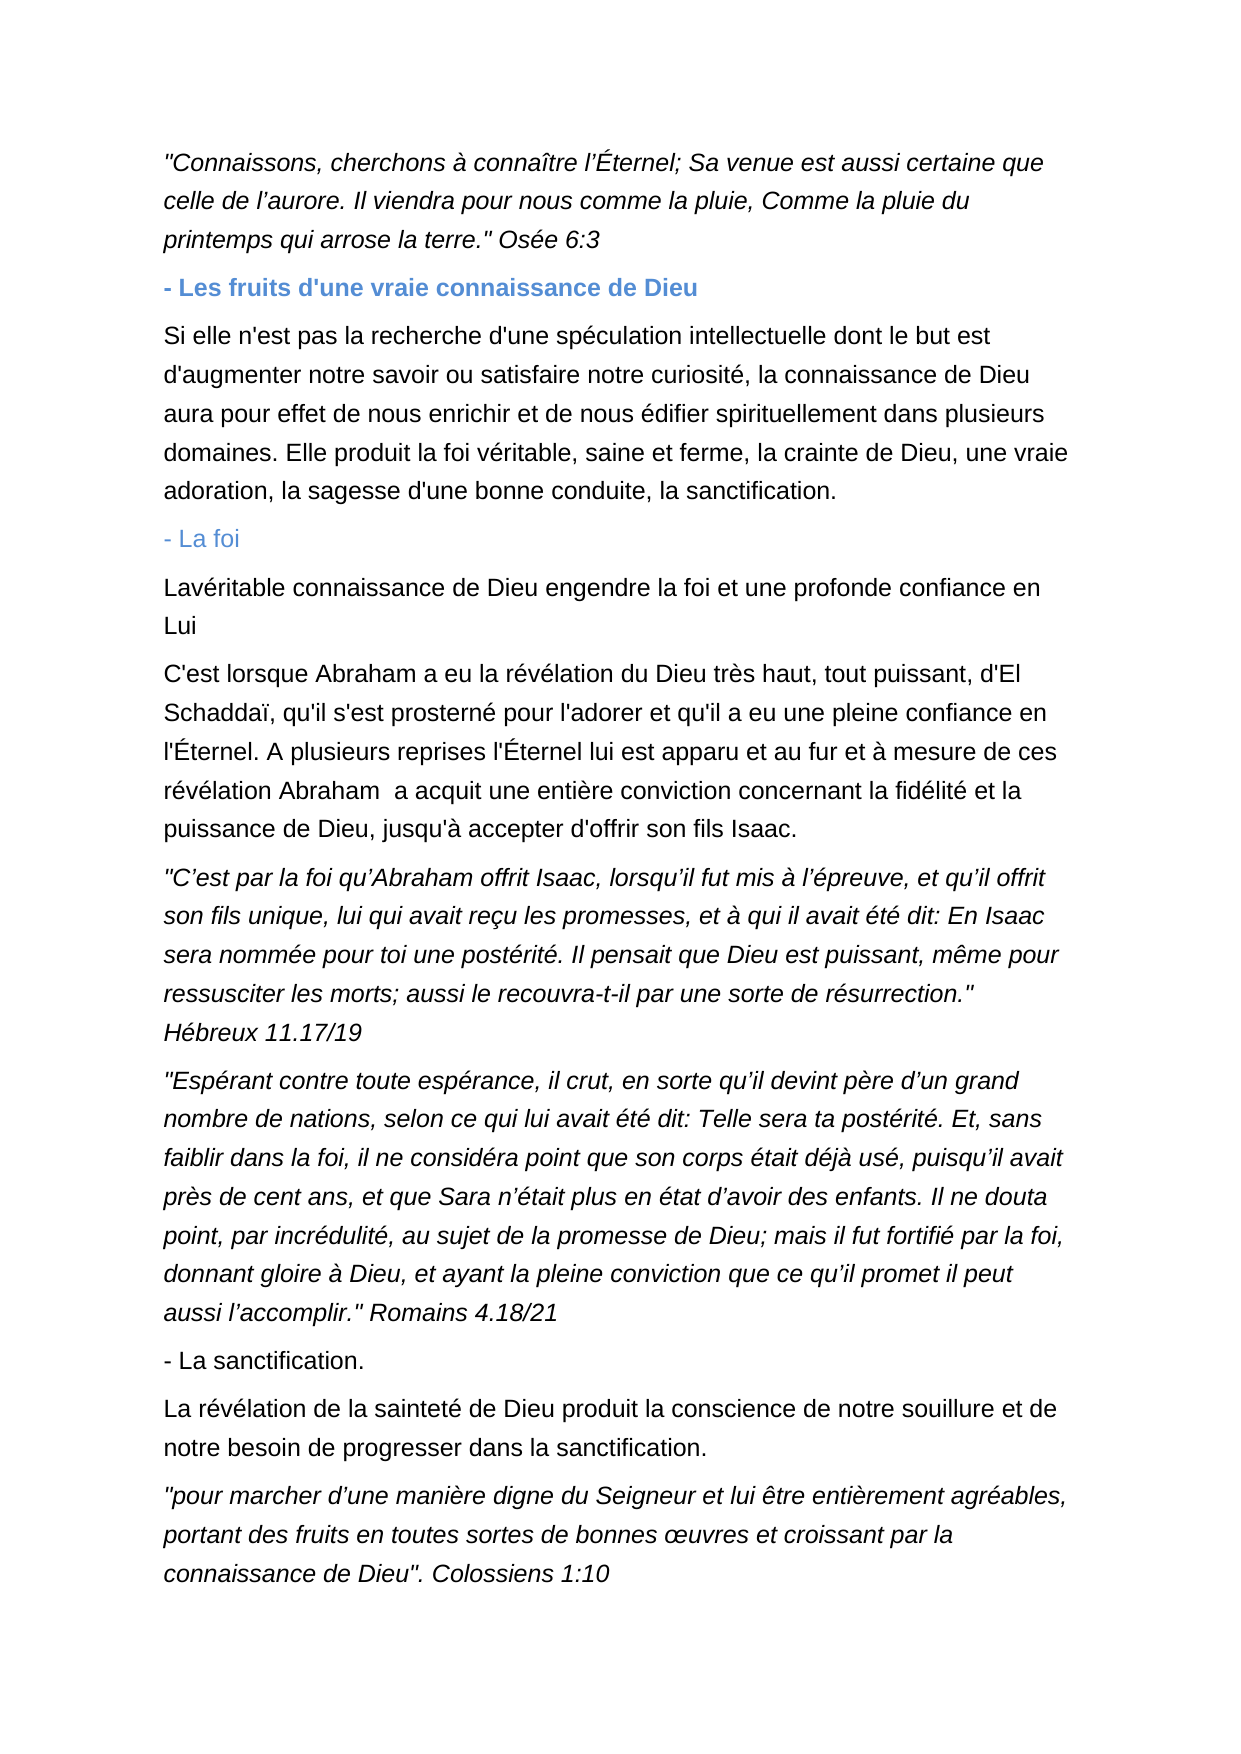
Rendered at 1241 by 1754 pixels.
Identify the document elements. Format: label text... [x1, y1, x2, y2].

text C'est lorsque Abraham a eu la révélation du Dieu très haut, tout puissant, d'El Schaddaï, qu'il s'est prosterné pour l'adorer et qu'il a eu une pleine confiance en l'Éternel. A plusieurs reprises l'Éternel lui est apparu et au fur et à mesure de ces révélation Abraham a acquit une entière conviction concernant la fidélité et la puissance de Dieu, jusqu'à accepter d'offrir son fils Isaac. [163, 659, 1077, 843]
text - La foi [163, 524, 1077, 553]
text "Connaissons, cherchons à connaître l’Éternel; Sa venue est aussi certaine que celle de l’aurore. Il viendra pour nous comme la pluie, Comme la pluie du printemps qui arrose la terre." Osée 6:3 [163, 148, 1077, 254]
text "C’est par la foi qu’Abraham offrit Isaac, lorsqu’il fut mis à l’épreuve, et qu’il offrit son fils unique, lui qui avait reçu les promesses, et à qui il avait été dit: En Isaac sera nommée pour toi une postérité. Il pensait que Dieu est puissant, même pour ressusciter les morts; aussi le recouvra-t-il par une sorte de résurrection." Hébreux 11.17/19 [163, 863, 1077, 1046]
text La révélation de la sainteté de Dieu produit la conscience de notre souillure et de notre besoin de progresser dans la sanctification. [163, 1394, 1077, 1462]
text - La sanctification. [163, 1346, 1077, 1375]
text Lavéritable connaissance de Dieu engendre la foi et une profonde confiance en Lui [163, 573, 1077, 640]
text "pour marcher d’une manière digne du Seigneur et lui être entièrement agréables, portant des fruits en toutes sortes de bonnes œuvres et croissant par la connaissance de Dieu". Colossiens 1:10 [163, 1481, 1077, 1588]
text - Les fruits d'une vraie connaissance de Dieu [163, 273, 1077, 302]
text "Espérant contre toute espérance, il crut, en sorte qu’il devint père d’un grand nombre de nations, selon ce qui lui avait été dit: Telle sera ta postérité. Et, sans faiblir dans la foi, il ne considéra point que son corps était déjà usé, puisqu’il avait près de cent ans, et que Sara n’était plus en état d’avoir des enfants. Il ne douta point, par incrédulité, au sujet de la promesse de Dieu; mais il fut fortifié par la foi, donnant gloire à Dieu, et ayant la pleine conviction que ce qu’il promet il peut aussi l’accomplir." Romains 4.18/21 [163, 1066, 1077, 1327]
text Si elle n'est pas la recherche d'une spéculation intellectuelle dont le but est d'augmenter notre savoir ou satisfaire notre curiosité, la connaissance de Dieu aura pour effet de nous enrichir et de nous édifier spirituellement dans plusieurs domaines. Elle produit la foi véritable, saine et ferme, la crainte de Dieu, une vraie adoration, la sagesse d'une bonne conduite, la sanctification. [163, 321, 1077, 505]
